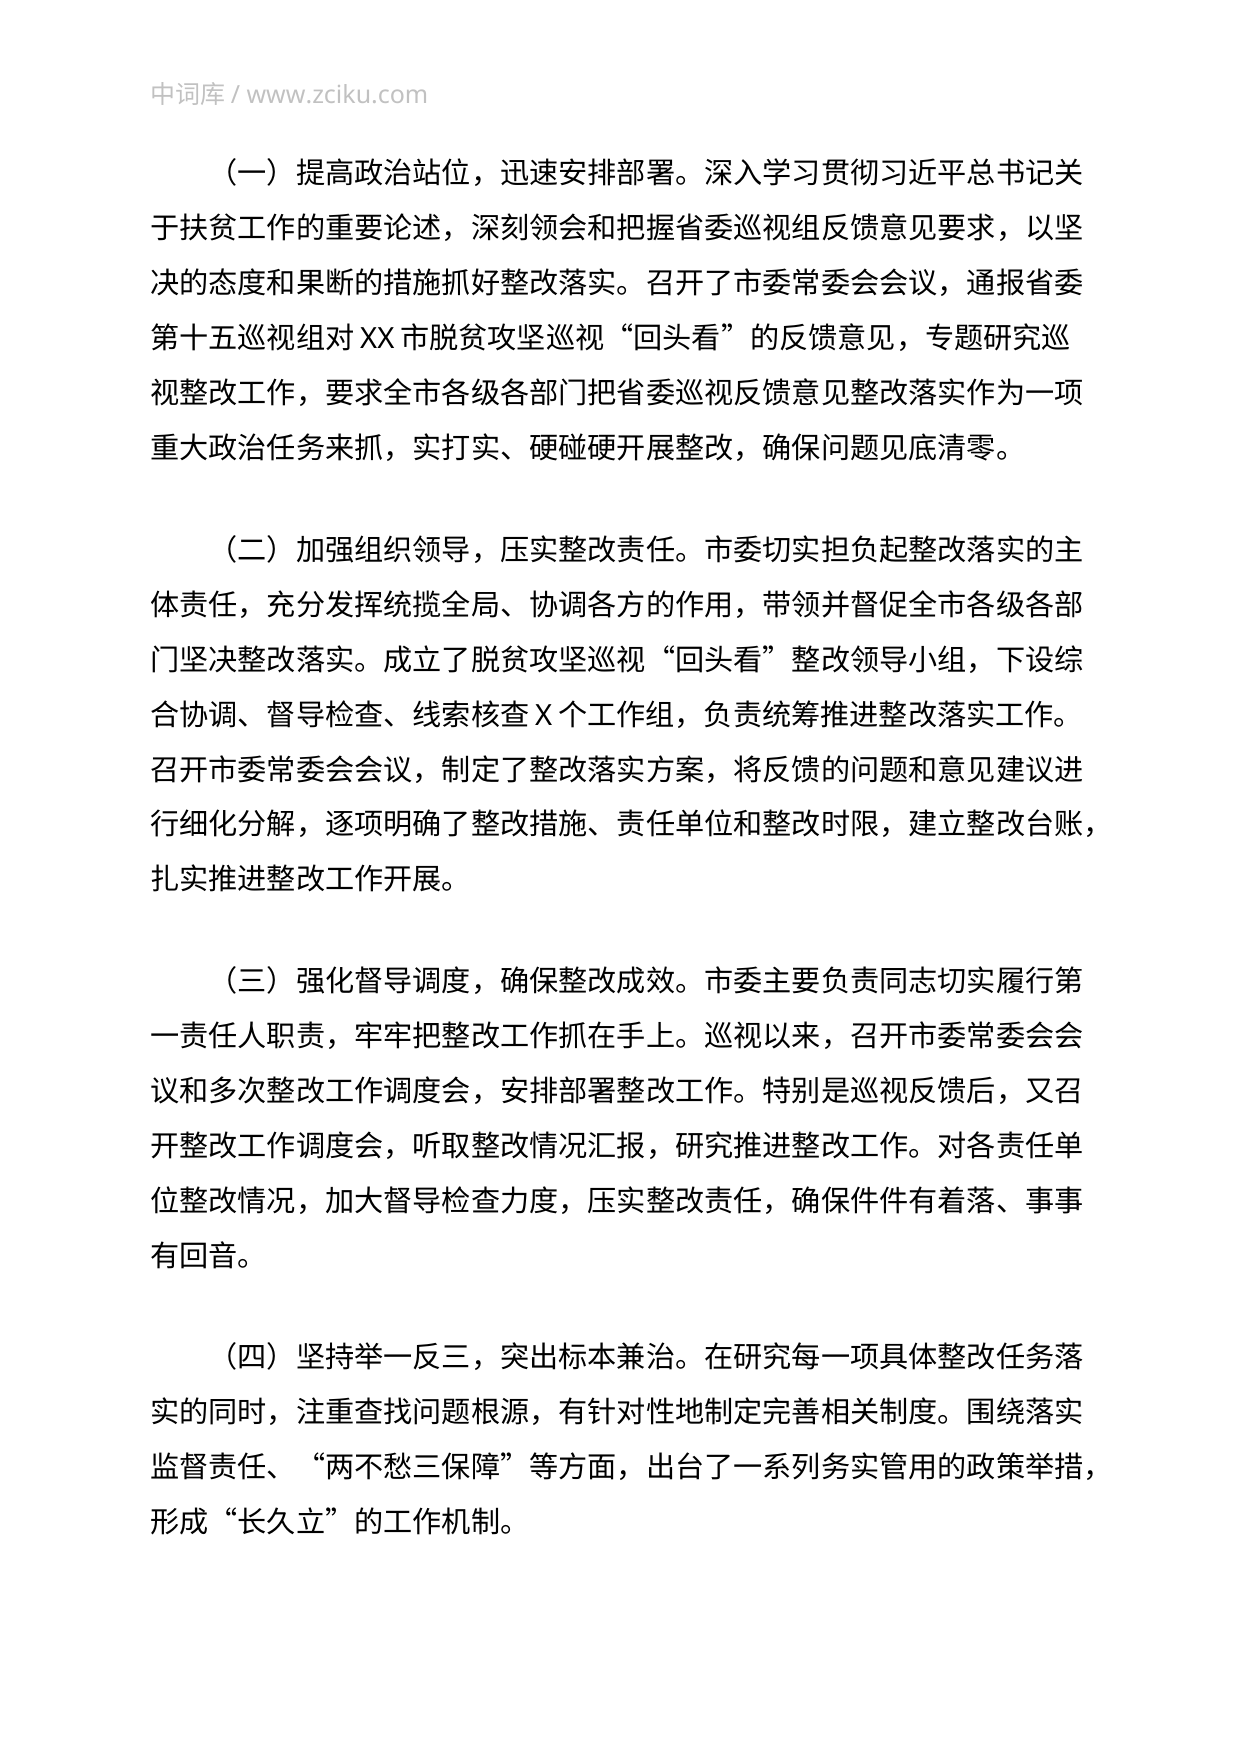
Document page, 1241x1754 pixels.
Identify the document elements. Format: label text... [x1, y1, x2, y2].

text （二）加强组织领导，压实整改责任。市委切实担负起整改落实的主体责任，充分发挥统揽全局、协调各方的作用，带领并督促全市各级各部门坚决整改落实。成立了脱贫攻坚巡视“回头看”整改领导小组，下设综合协调、督导检查、线索核查X个工作组，负责统筹推进整改落实工作。召开市委常委会会议，制定了整改落实方案，将反馈的问题和意见建议进行细化分解，逐项明确了整改措施、责任单位和整改时限，建立整改台账，扎实推进整改工作开展。 [150, 526, 1090, 898]
text （三）强化督导调度，确保整改成效。市委主要负责同志切实履行第一责任人职责，牢牢把整改工作抓在手上。巡视以来，召开市委常委会会议和多次整改工作调度会，安排部署整改工作。特别是巡视反馈后，又召开整改工作调度会，听取整改情况汇报，研究推进整改工作。对各责任单位整改情况，加大督导检查力度，压实整改责任，确保件件有着落、事事有回音。 [150, 958, 1090, 1274]
text （四）坚持举一反三，突出标本兼治。在研究每一项具体整改任务落实的同时，注重查找问题根源，有针对性地制定完善相关制度。围绕落实监督责任、“两不愁三保障”等方面，出台了一系列务实管用的政策举措，形成“长久立”的工作机制。 [150, 1334, 1090, 1541]
text （一）提高政治站位，迅速安排部署。深入学习贯彻习近平总书记关于扶贫工作的重要论述，深刻领会和把握省委巡视组反馈意见要求，以坚决的态度和果断的措施抓好整改落实。召开了市委常委会会议，通报省委第十五巡视组对XX市脱贫攻坚巡视“回头看”的反馈意见，专题研究巡视整改工作，要求全市各级各部门把省委巡视反馈意见整改落实作为一项重大政治任务来抓，实打实、硬碰硬开展整改，确保问题见底清零。 [150, 150, 1090, 467]
